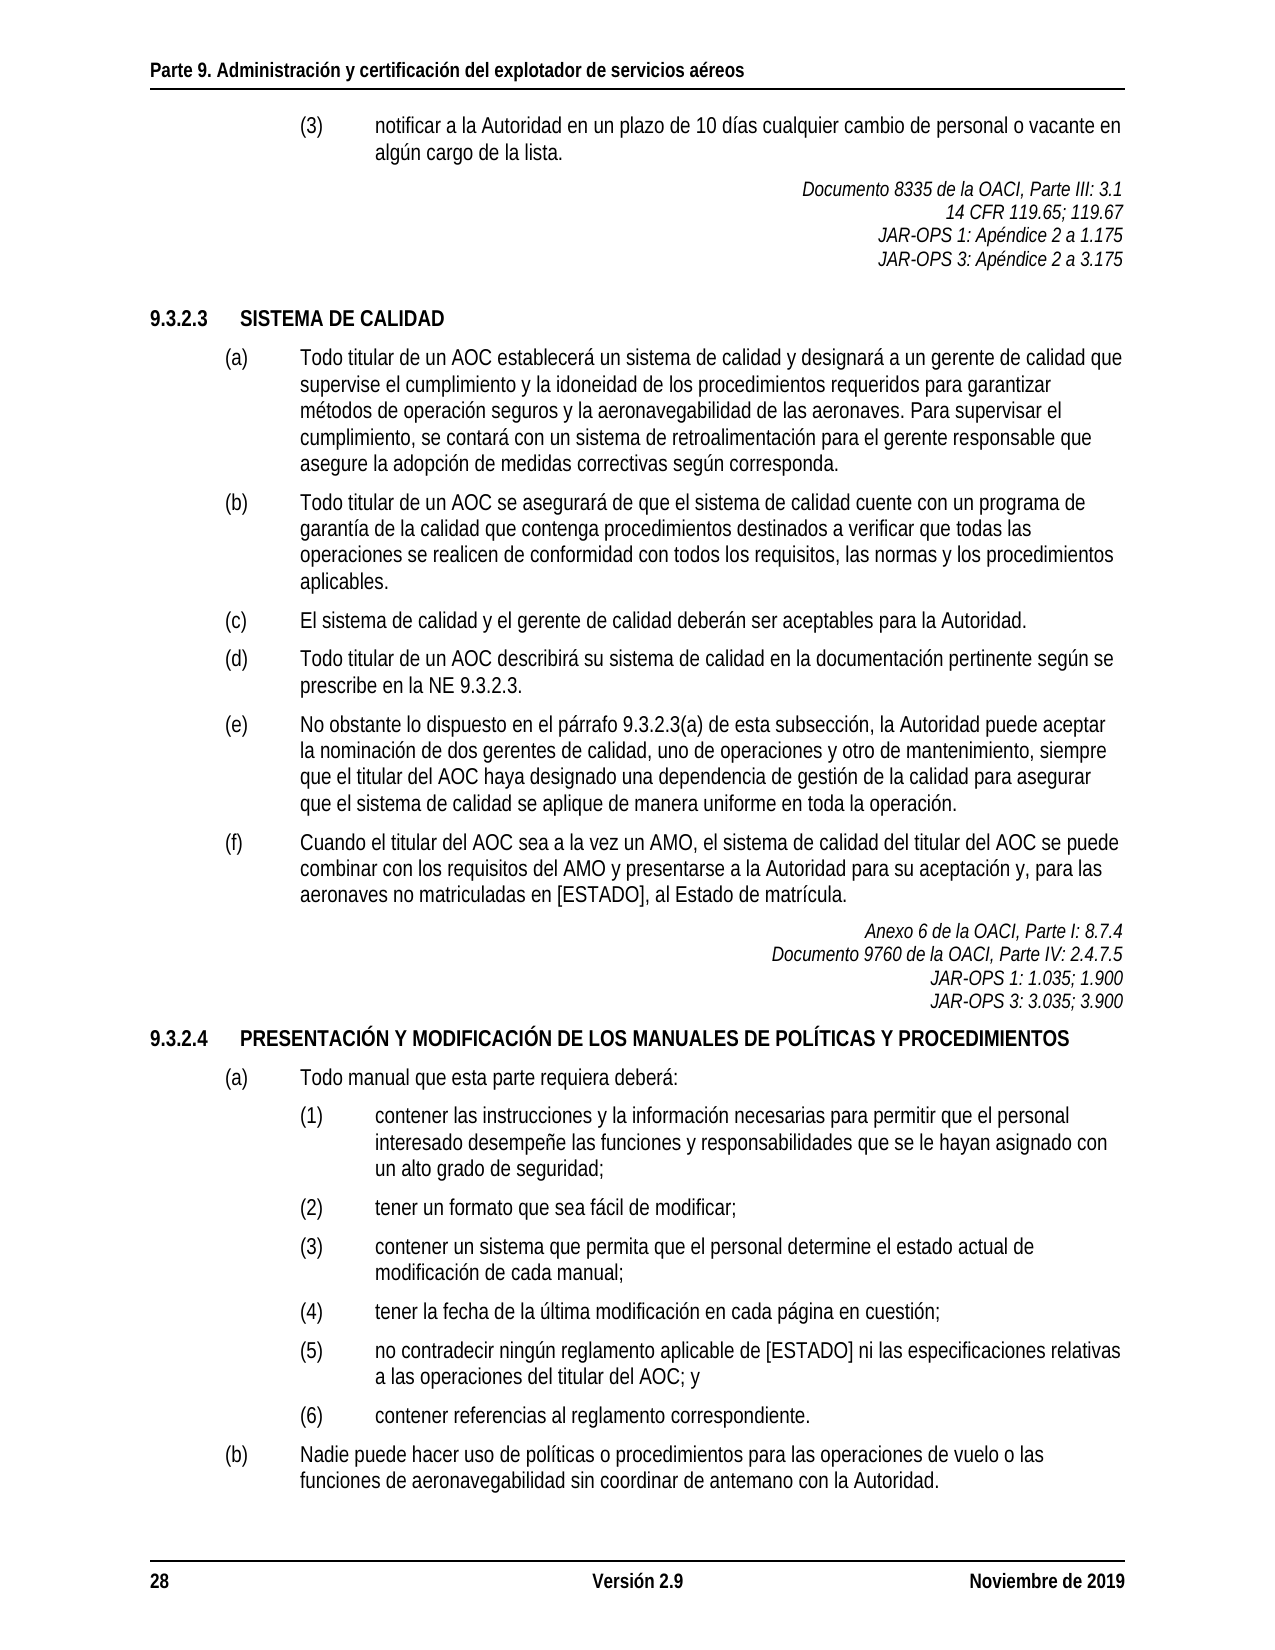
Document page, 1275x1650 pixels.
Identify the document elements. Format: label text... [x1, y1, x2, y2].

text JAR-OPS 1: Apéndice 2 a 1.175 [150, 224, 1125, 247]
list Todo manual que esta parte requiera deberá: [225, 1063, 1125, 1090]
subtitle SISTEMA DE CALIDAD [150, 306, 1125, 332]
text notificar a la Autoridad en un plazo de 10 días cualquier cambio de personal o vacante en algún cargo de la lista. [300, 112, 1125, 165]
text 14 CFR 119.65; 119.67 [150, 201, 1125, 224]
text no contradecir ningún reglamento aplicable de [ESTADO] ni las especificaciones relativas a las operaciones del titular del AOC; y [300, 1337, 1125, 1389]
text contener referencias al reglamento correspondiente. [300, 1402, 1125, 1428]
list contener las instrucciones y la información necesarias para permitir que el personal interesado desempeñe las funciones y responsabilidades que se le hayan asignado con un alto grado de seguridad; [300, 1102, 1125, 1181]
text Todo titular de un AOC describirá su sistema de calidad en la documentación pertinente según se prescribe en la NE 9.3.2.3. [225, 645, 1125, 698]
text No obstante lo dispuesto en el párrafo 9.3.2.3(a) de esta subsección, la Autoridad puede aceptar la nominación de dos gerentes de calidad, uno de operaciones y otro de mantenimiento, siempre que el titular del AOC haya designado una dependencia de gestión de la calidad para asegurar que el sistema de calidad se aplique de manera uniforme en toda la operación. [225, 711, 1125, 816]
text tener un formato que sea fácil de modificar; [300, 1194, 1125, 1220]
text Documento 8335 de la OACI, Parte III: 3.1 [150, 178, 1125, 201]
text JAR-OPS 3: Apéndice 2 a 3.175 [150, 247, 1125, 271]
text JAR-OPS 3: 3.035; 3.900 [150, 990, 1125, 1013]
text contener un sistema que permita que el personal determine el estado actual de modificación de cada manual; [300, 1233, 1125, 1286]
text JAR-OPS 1: 1.035; 1.900 [150, 967, 1125, 990]
text El sistema de calidad y el gerente de calidad deberán ser aceptables para la Autoridad. [225, 607, 1125, 633]
subtitle PRESENTACIÓN Y MODIFICACIÓN DE LOS MANUALES DE POLÍTICAS Y PROCEDIMIENTOS [150, 1026, 1125, 1051]
text Cuando el titular del AOC sea a la vez un AMO, el sistema de calidad del titular del AOC se puede combinar con los requisitos del AMO y presentarse a la Autoridad para su aceptación y, para las aeronaves no matriculadas en [ESTADO], al Estado de matrícula. [225, 828, 1125, 908]
text Documento 9760 de la OACI, Parte IV: 2.4.7.5 [150, 943, 1125, 967]
text tener la fecha de la última modificación en cada página en cuestión; [300, 1298, 1125, 1324]
text Todo titular de un AOC se asegurará de que el sistema de calidad cuente con un programa de garantía de la calidad que contenga procedimientos destinados a verificar que todas las operaciones se realicen de conformidad con todos los requisitos, las normas y los procedimientos aplicables. [225, 489, 1125, 594]
text Anexo 6 de la OACI, Parte I: 8.7.4 [150, 920, 1125, 943]
text Nadie puede hacer uso de políticas o procedimientos para las operaciones de vuelo o las funciones de aeronavegabilidad sin coordinar de antemano con la Autoridad. [225, 1441, 1125, 1494]
list Todo titular de un AOC establecerá un sistema de calidad y designará a un gerente de calidad que supervise el cumplimiento y la idoneidad de los procedimientos requeridos para garantizar métodos de operación seguros y la aeronavegabilidad de las aeronaves. Para supervisar el cumplimiento, se contará con un sistema de retroalimentación para el gerente responsable que asegure la adopción de medidas correctivas según corresponda. [225, 344, 1125, 476]
